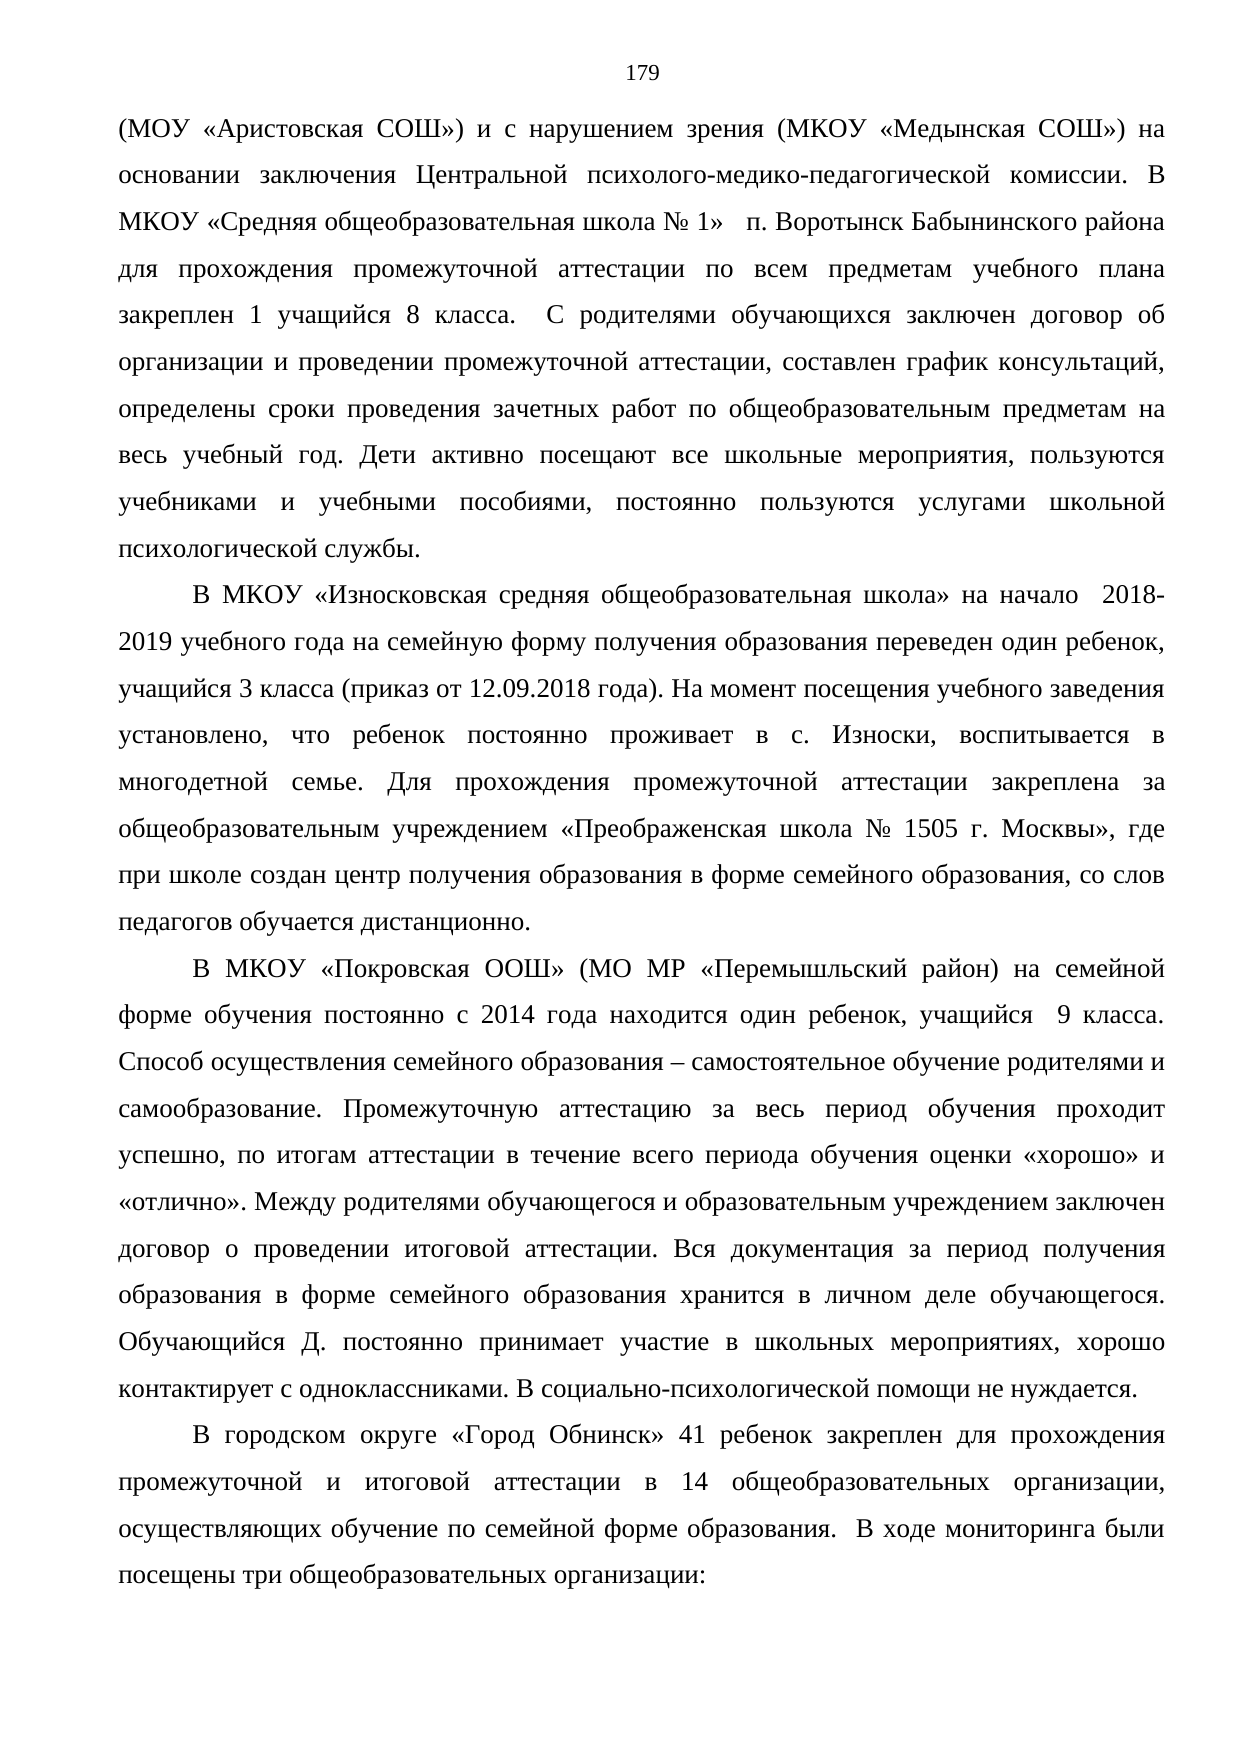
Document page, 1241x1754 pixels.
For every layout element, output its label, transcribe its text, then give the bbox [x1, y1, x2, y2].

text В МКОУ «Покровская ООШ» (МО МР «Перемышльский район) на семейной форме обучения постоянно с 2014 года находится один ребенок, учащийся 9 класса. Способ осуществления семейного образования – самостоятельное обучение родителями и самообразование. Промежуточную аттестацию за весь период обучения проходит успешно, по итогам аттестации в течение всего периода обучения оценки «хорошо» и «отлично». Между родителями обучающегося и образовательным учреждением заключен договор о проведении итоговой аттестации. Вся документация за период получения образования в форме семейного образования хранится в личном деле обучающегося. Обучающийся Д. постоянно принимает участие в школьных мероприятиях, хорошо контактирует с одноклассниками. В социально-психологической помощи не нуждается. [118, 952, 1167, 1403]
text В МКОУ «Износковская средняя общеобразовательная школа» на начало 2018-2019 учебного года на семейную форму получения образования переведен один ребенок, учащийся 3 класса (приказ от 12.09.2018 года). На момент посещения учебного заведения установлено, что ребенок постоянно проживает в с. Износки, воспитывается в многодетной семье. Для прохождения промежуточной аттестации закреплена за общеобразовательным учреждением «Преображенская школа № 1505 г. Москвы», где при школе создан центр получения образования в форме семейного образования, со слов педагогов обучается дистанционно. [118, 578, 1167, 936]
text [118, 112, 1167, 563]
text В городском округе «Город Обнинск» 41 ребенок закреплен для прохождения промежуточной и итоговой аттестации в 14 общеобразовательных организации, осуществляющих обучение по семейной форме образования. В ходе мониторинга были посещены три общеобразовательных организации: [118, 1418, 1167, 1589]
